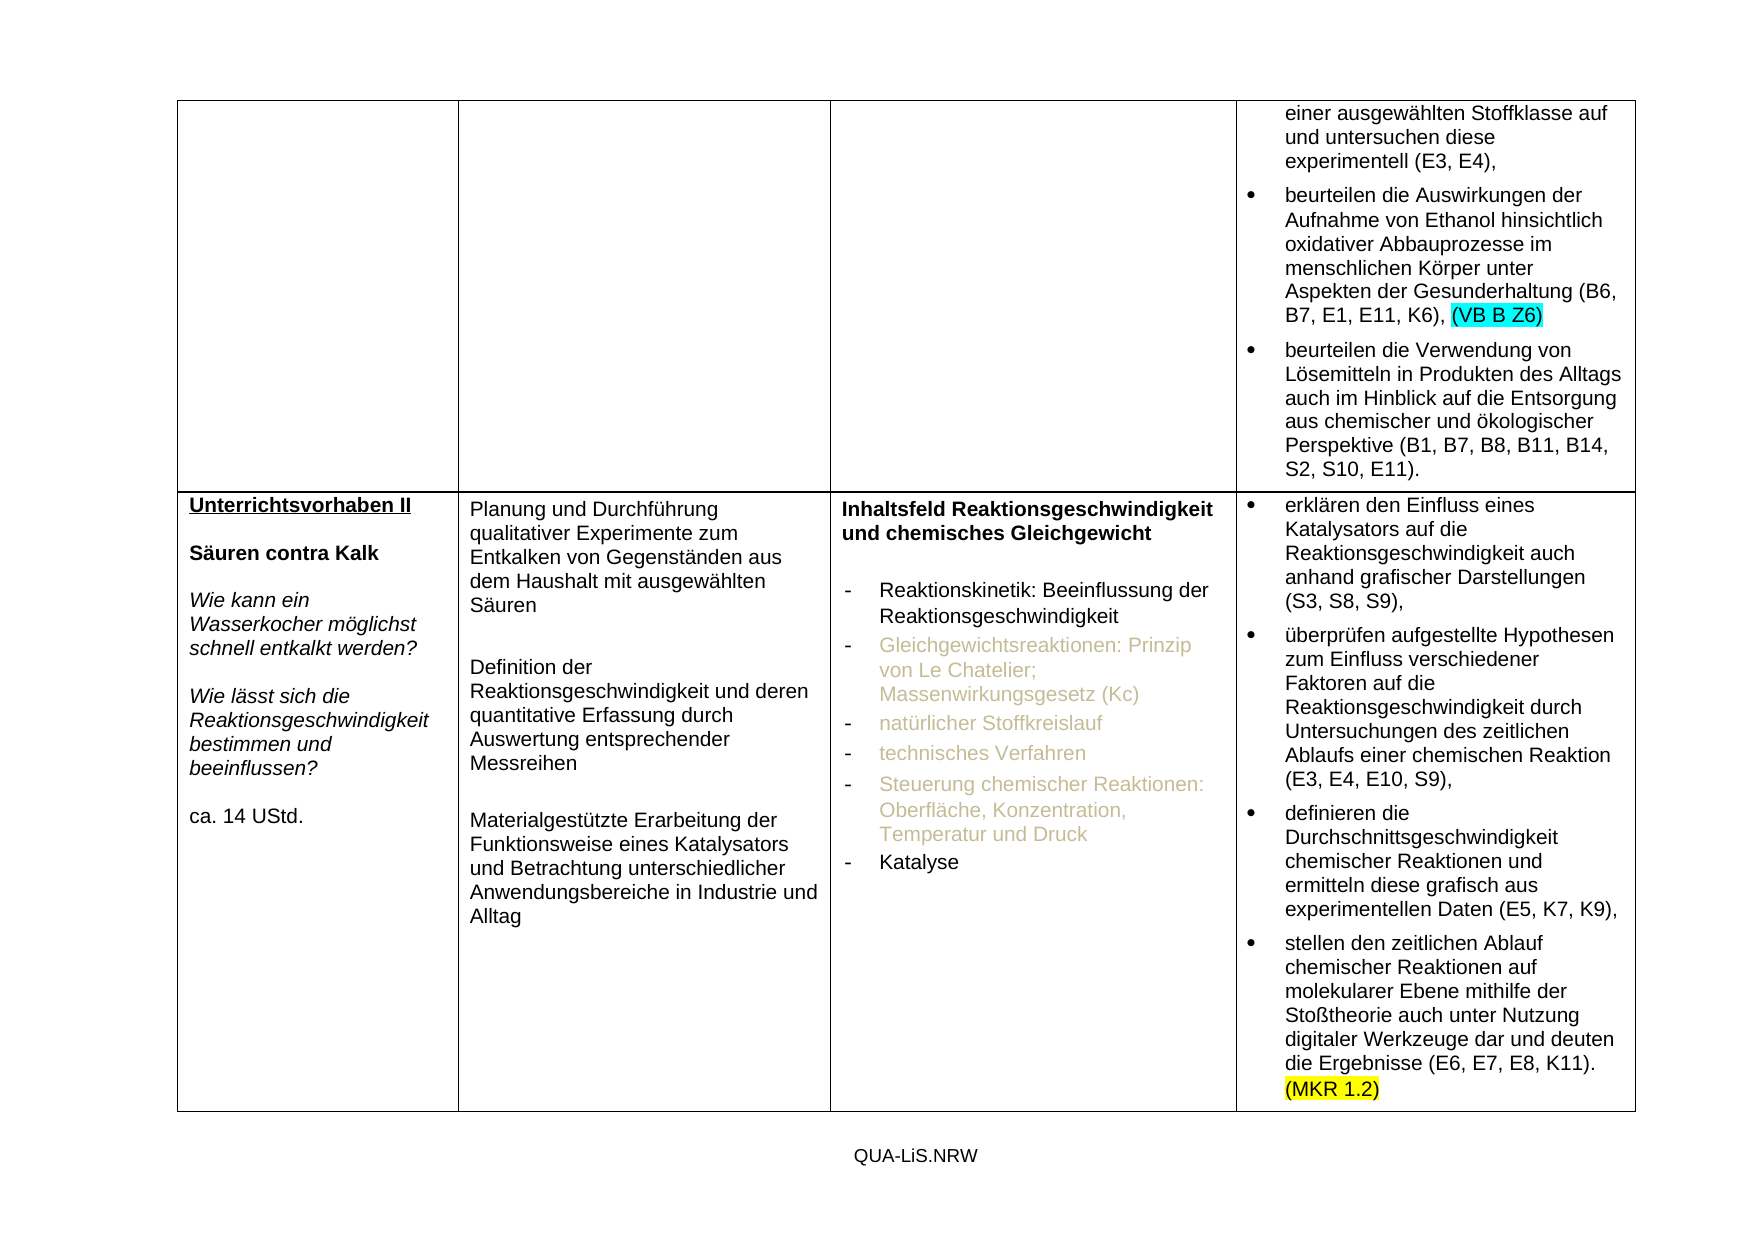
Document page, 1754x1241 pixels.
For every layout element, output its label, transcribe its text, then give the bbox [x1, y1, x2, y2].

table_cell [459, 101, 830, 491]
table_cell Planung und Durchführung qualitativer Experimente zum Entkalken von Gegenständen aus dem Haushalt mit ausgewählten Säuren Definition der Reaktionsgeschwindigkeit und deren quantitative Erfassung durch Auswertung entsprechender Messreihen Materialgestützte Erarbeitung der Funktionsweise eines Katalysators und Betrachtung unterschiedlicher Anwendungsbereiche in Industrie und Alltag [459, 493, 830, 1111]
table_cell Inhaltsfeld Reaktionsgeschwindigkeit und chemisches Gleichgewicht Reaktionskinetik: Beeinflussung der Reaktionsgeschwindigkeit Gleichgewichtsreaktionen: Prinzip von Le Chatelier; Massenwirkungsgesetz (Kc) natürlicher Stoffkreislauf technisches Verfahren Steuerung chemischer Reaktionen: Oberfläche, Konzentration, Temperatur und Druck Katalyse [831, 493, 1236, 1111]
table_cell erklären den Einfluss eines Katalysators auf die Reaktionsgeschwindigkeit auch anhand grafischer Darstellungen (S3, S8, S9), überprüfen aufgestellte Hypothesen zum Einfluss verschiedener Faktoren auf die Reaktionsgeschwindigkeit durch Untersuchungen des zeitlichen Ablaufs einer chemischen Reaktion (E3, E4, E10, S9), definieren die Durchschnittsgeschwindigkeit chemischer Reaktionen und ermitteln diese grafisch aus experimentellen Daten (E5, K7, K9), stellen den zeitlichen Ablauf chemischer Reaktionen auf molekularer Ebene mithilfe der Stoßtheorie auch unter Nutzung digitaler Werkzeuge dar und deuten die Ergebnisse (E6, E7, E8, K11). (MKR 1.2) [1237, 493, 1635, 1111]
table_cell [831, 101, 1236, 491]
table_cell Unterrichtsvorhaben II Säuren contra Kalk Wie kann ein Wasserkocher möglichst schnell entkalkt werden? Wie lässt sich die Reaktionsgeschwindigkeit bestimmen und beeinflussen? ca. 14 UStd. [178, 493, 458, 1111]
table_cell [178, 101, 458, 491]
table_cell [1237, 101, 1635, 491]
